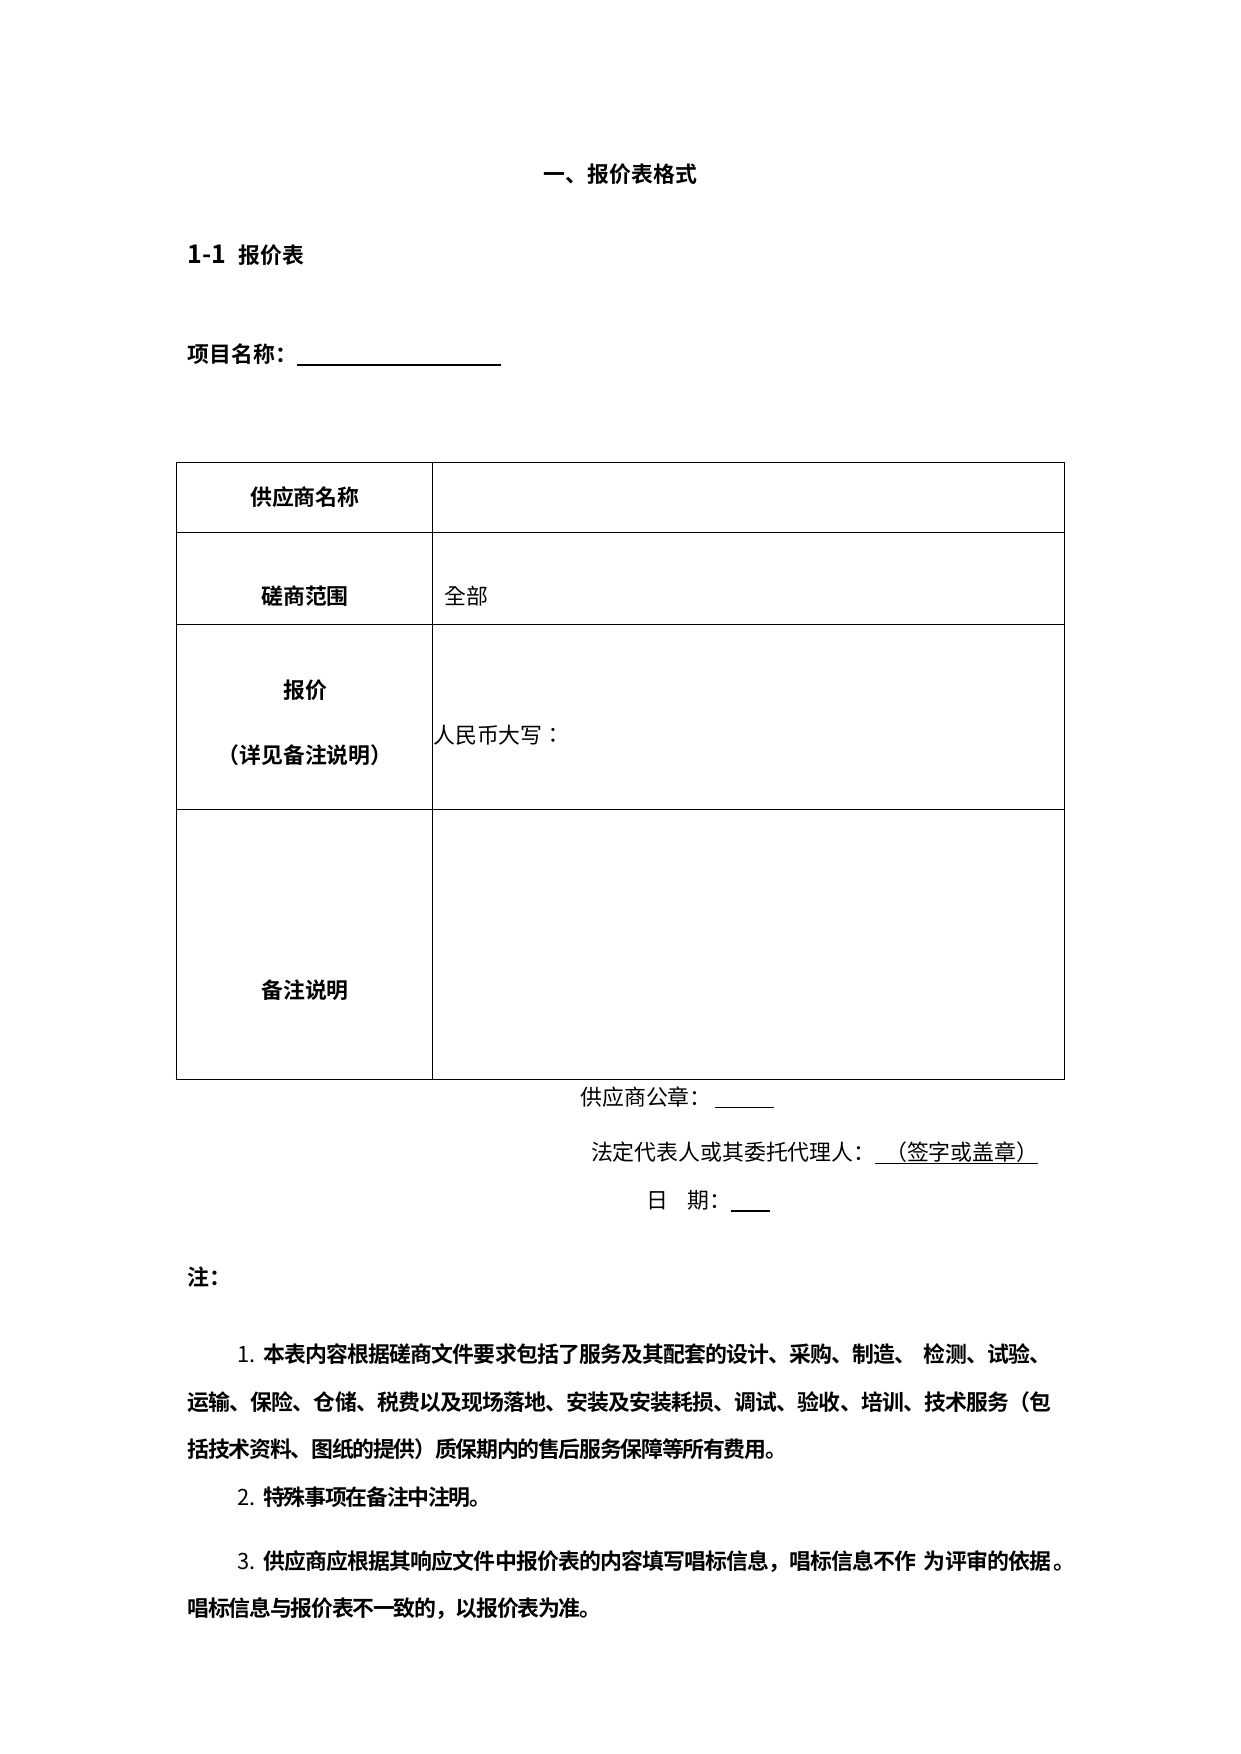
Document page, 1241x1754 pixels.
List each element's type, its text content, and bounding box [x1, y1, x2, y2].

subtitle 项目名称： [187, 337, 502, 369]
subtitle 一、报价表格式 [307, 157, 934, 188]
table_cell 人民币大写： [433, 625, 1064, 809]
table_header [433, 463, 1064, 532]
table_cell [433, 810, 1064, 1078]
subtitle 供应商应根据其响应文件中报价表的内容填写唱标信息，唱标信息不作 为评审的依据。唱标信息与报价表不一致的，以报价表为准。 [187, 1544, 1053, 1623]
table_header 供应商名称 [177, 463, 432, 532]
subtitle 特殊事项在备注中注明。 [238, 1480, 1090, 1511]
table_cell 磋商范围 [177, 533, 432, 624]
table_cell 备注说明 [177, 810, 432, 1078]
text 供应商公章： [164, 1079, 963, 1111]
table_cell 报价 （详见备注说明） [177, 625, 432, 809]
subtitle 注： [187, 1259, 1090, 1291]
subtitle 本表内容根据磋商文件要求包括了服务及其配套的设计、采购、制造、 检测、试验、运输、保险、仓储、税费以及现场落地、安装及安装耗损、调试、验收、培训、技术服务（包括技术资料、图纸的提供）质保期内的售后服务保障等所有费用。 [187, 1337, 1053, 1464]
text 法定代表人或其委托代理人： （签字或盖章） [164, 1135, 1038, 1167]
text 日 期： [164, 1183, 963, 1214]
table_cell 全部 [433, 533, 1064, 624]
subtitle 报价表 [187, 234, 1090, 271]
